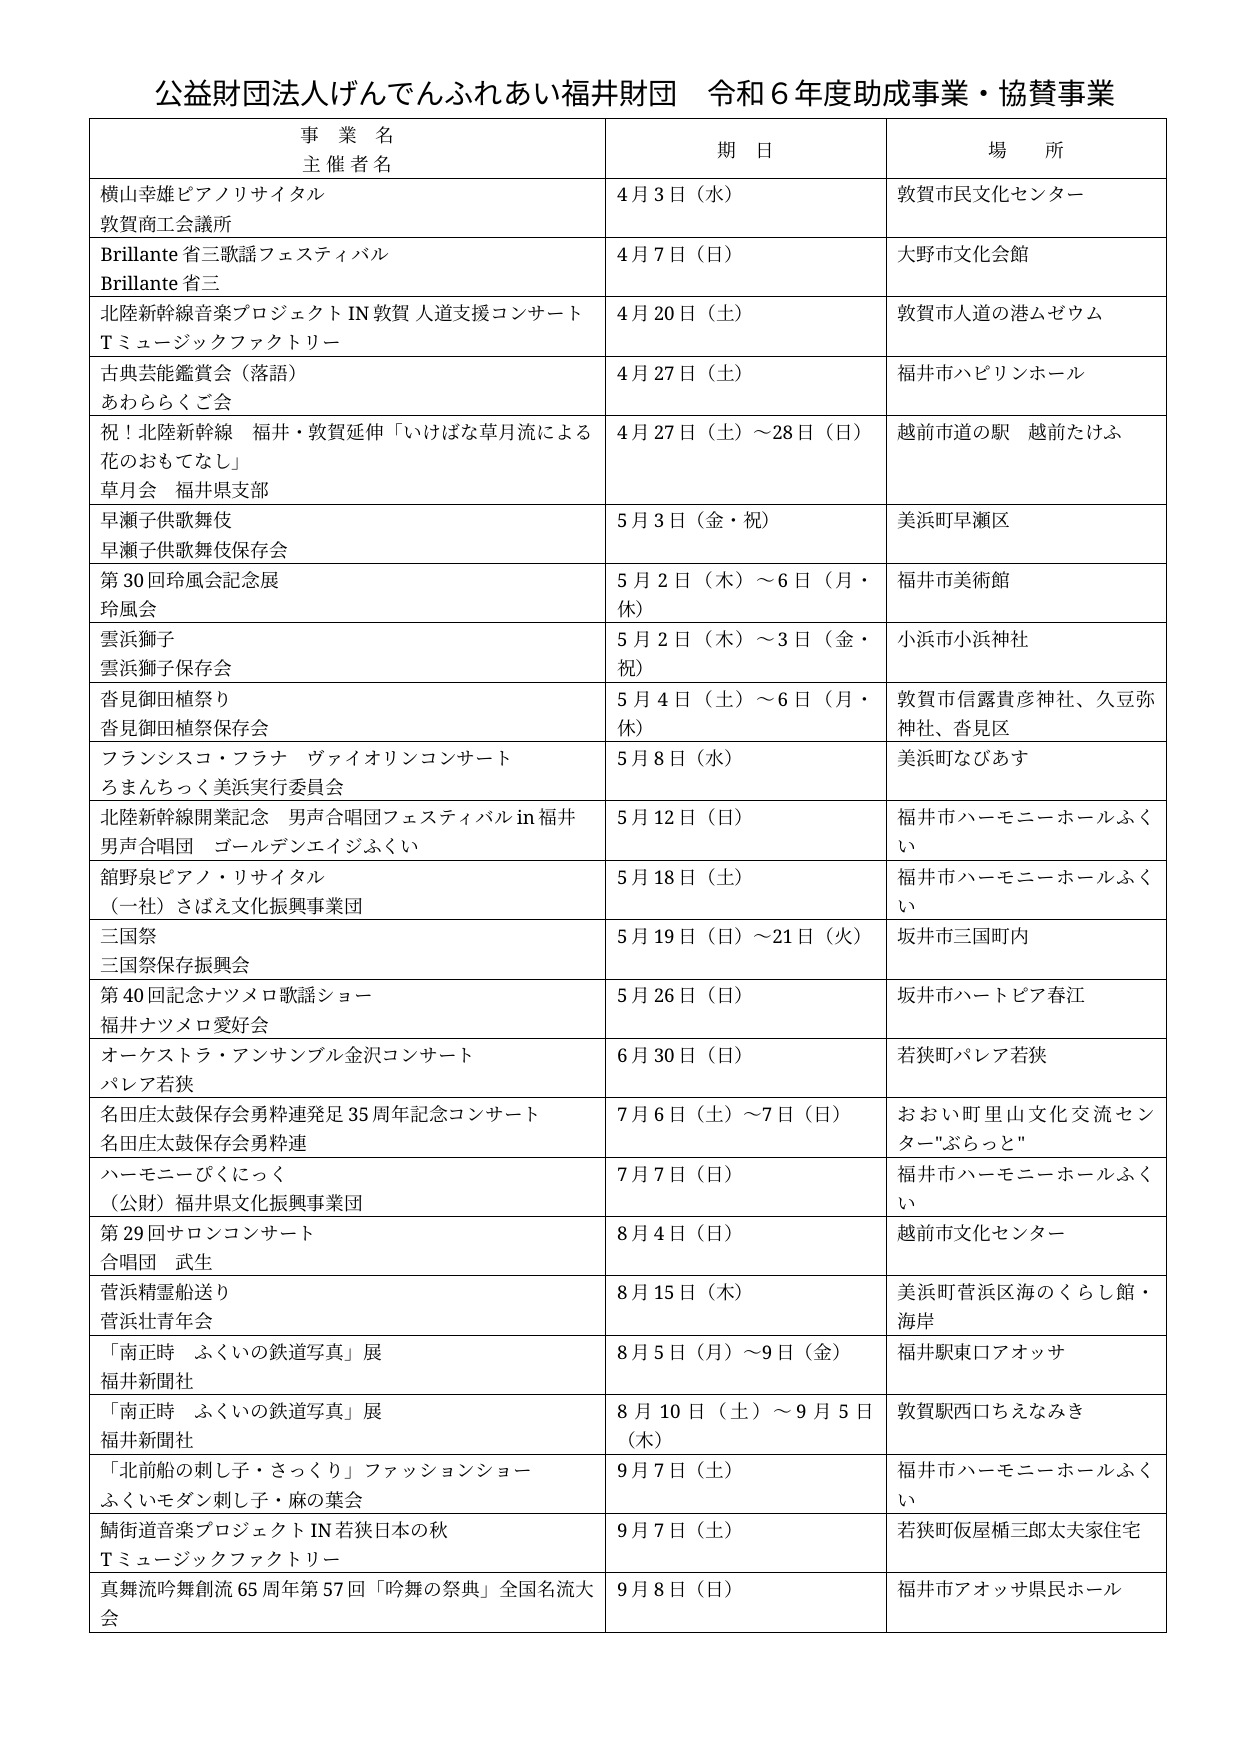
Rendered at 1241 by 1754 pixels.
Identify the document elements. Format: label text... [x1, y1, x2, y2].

table_cell 敦賀駅西口ちえなみき [887, 1395, 1166, 1453]
table_cell 祝！北陸新幹線 福井・敦賀延伸「いけばな草月流による花のおもてなし」 草月会 福井県支部 [90, 416, 605, 503]
table_cell 福井市アオッサ県民ホール [887, 1573, 1166, 1632]
table_cell 若狭町パレア若狭 [887, 1039, 1166, 1097]
table_cell 舘野泉ピアノ・リサイタル （一社）さばえ文化振興事業団 [90, 861, 605, 919]
table_cell 美浜町なびあす [887, 742, 1166, 800]
table_cell 4月27日（土） [606, 357, 886, 415]
table_cell 美浜町早瀬区 [887, 505, 1166, 563]
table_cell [90, 1573, 605, 1632]
table_cell 坂井市ハートピア春江 [887, 980, 1166, 1038]
table_cell 菅浜精霊船送り 菅浜壮青年会 [90, 1276, 605, 1335]
table_cell 越前市文化センター [887, 1217, 1166, 1275]
table_cell おおい町里山文化交流センター"ぶらっと" [887, 1098, 1166, 1157]
table_cell 5月4日（土）～6日（月・休） [606, 683, 886, 741]
table_cell 「北前船の刺し子・さっくり」ファッションショー ふくいモダン刺し子・麻の葉会 [90, 1455, 605, 1513]
table_header 事 業 名 主 催 者 名 [90, 119, 605, 177]
table_cell 9月7日（土） [606, 1455, 886, 1513]
table_cell 敦賀市信露貴彦神社、久豆弥神社、沓見区 [887, 683, 1166, 741]
table_cell 5月12日（日） [606, 801, 886, 860]
table_header 場 所 [887, 119, 1166, 177]
table_cell 北陸新幹線開業記念 男声合唱団フェスティバルin福井 男声合唱団 ゴールデンエイジふくい [90, 801, 605, 860]
table_cell 古典芸能鑑賞会（落語） あわららくご会 [90, 357, 605, 415]
table_cell 福井市ハーモニーホールふくい [887, 1455, 1166, 1513]
table_cell 5月2日（木）～6日（月・休） [606, 564, 886, 622]
table_cell 6月30日（日） [606, 1039, 886, 1097]
table_cell 敦賀市人道の港ムゼウム [887, 297, 1166, 356]
table_cell 横山幸雄ピアノリサイタル 敦賀商工会議所 [90, 179, 605, 237]
table_cell 第40回記念ナツメロ歌謡ショー 福井ナツメロ愛好会 [90, 980, 605, 1038]
table_cell 9月7日（土） [606, 1514, 886, 1572]
table_cell 7月7日（日） [606, 1158, 886, 1216]
table_cell 美浜町菅浜区海のくらし館・海岸 [887, 1276, 1166, 1335]
table_cell 福井駅東口アオッサ [887, 1336, 1166, 1394]
table_cell 敦賀市民文化センター [887, 179, 1166, 237]
table_cell 早瀬子供歌舞伎 早瀬子供歌舞伎保存会 [90, 505, 605, 563]
table_cell 越前市道の駅 越前たけふ [887, 416, 1166, 503]
table_cell 福井市ハーモニーホールふくい [887, 801, 1166, 860]
table_cell 8月4日（日） [606, 1217, 886, 1275]
table_cell 第29回サロンコンサート 合唱団 武生 [90, 1217, 605, 1275]
table_cell 大野市文化会館 [887, 238, 1166, 296]
table_cell 5月2日（木）～3日（金・祝） [606, 623, 886, 682]
table_cell 8月5日（月）～9日（金） [606, 1336, 886, 1394]
table_cell 坂井市三国町内 [887, 920, 1166, 978]
table_cell 4月20日（土） [606, 297, 886, 356]
table_cell フランシスコ・フラナ ヴァイオリンコンサート ろまんちっく美浜実行委員会 [90, 742, 605, 800]
table_cell 5月19日（日）～21日（火） [606, 920, 886, 978]
table_cell 若狭町仮屋楯三郎太夫家住宅 [887, 1514, 1166, 1572]
table_cell 福井市美術館 [887, 564, 1166, 622]
table_cell ハーモニーぴくにっく （公財）福井県文化振興事業団 [90, 1158, 605, 1216]
table_cell 5月18日（土） [606, 861, 886, 919]
table_header 期 日 [606, 119, 886, 177]
table_cell 8月10日（土）～9月5日（木） [606, 1395, 886, 1453]
table_cell 「南正時 ふくいの鉄道写真」展 福井新聞社 [90, 1336, 605, 1394]
table_cell 5月8日（水） [606, 742, 886, 800]
table_cell 「南正時 ふくいの鉄道写真」展 福井新聞社 [90, 1395, 605, 1453]
table_cell 9月8日（日） [606, 1573, 886, 1632]
table_cell 4月7日（日） [606, 238, 886, 296]
table_cell Brillante省三歌謡フェスティバル Brillante省三 [90, 238, 605, 296]
table_cell 福井市ハーモニーホールふくい [887, 1158, 1166, 1216]
table_cell 7月6日（土）～7日（日） [606, 1098, 886, 1157]
table_cell 鯖街道音楽プロジェクトIN若狭日本の秋 Tミュージックファクトリー [90, 1514, 605, 1572]
table_cell 福井市ハピリンホール [887, 357, 1166, 415]
table_cell 北陸新幹線音楽プロジェクトIN敦賀 人道支援コンサート Tミュージックファクトリー [90, 297, 605, 356]
table_cell 雲浜獅子 雲浜獅子保存会 [90, 623, 605, 682]
table_cell 福井市ハーモニーホールふくい [887, 861, 1166, 919]
table_cell 名田庄太鼓保存会勇粋連発足35周年記念コンサート 名田庄太鼓保存会勇粋連 [90, 1098, 605, 1157]
table_cell 小浜市小浜神社 [887, 623, 1166, 682]
table_cell 5月26日（日） [606, 980, 886, 1038]
table_cell 三国祭 三国祭保存振興会 [90, 920, 605, 978]
table_cell 第30回玲風会記念展 玲風会 [90, 564, 605, 622]
table_cell 4月3日（水） [606, 179, 886, 237]
table_cell 8月15日（木） [606, 1276, 886, 1335]
table_cell 4月27日（土）～28日（日） [606, 416, 886, 503]
table_cell 5月3日（金・祝） [606, 505, 886, 563]
table_cell 沓見御田植祭り 沓見御田植祭保存会 [90, 683, 605, 741]
table_cell オーケストラ・アンサンブル金沢コンサート パレア若狭 [90, 1039, 605, 1097]
